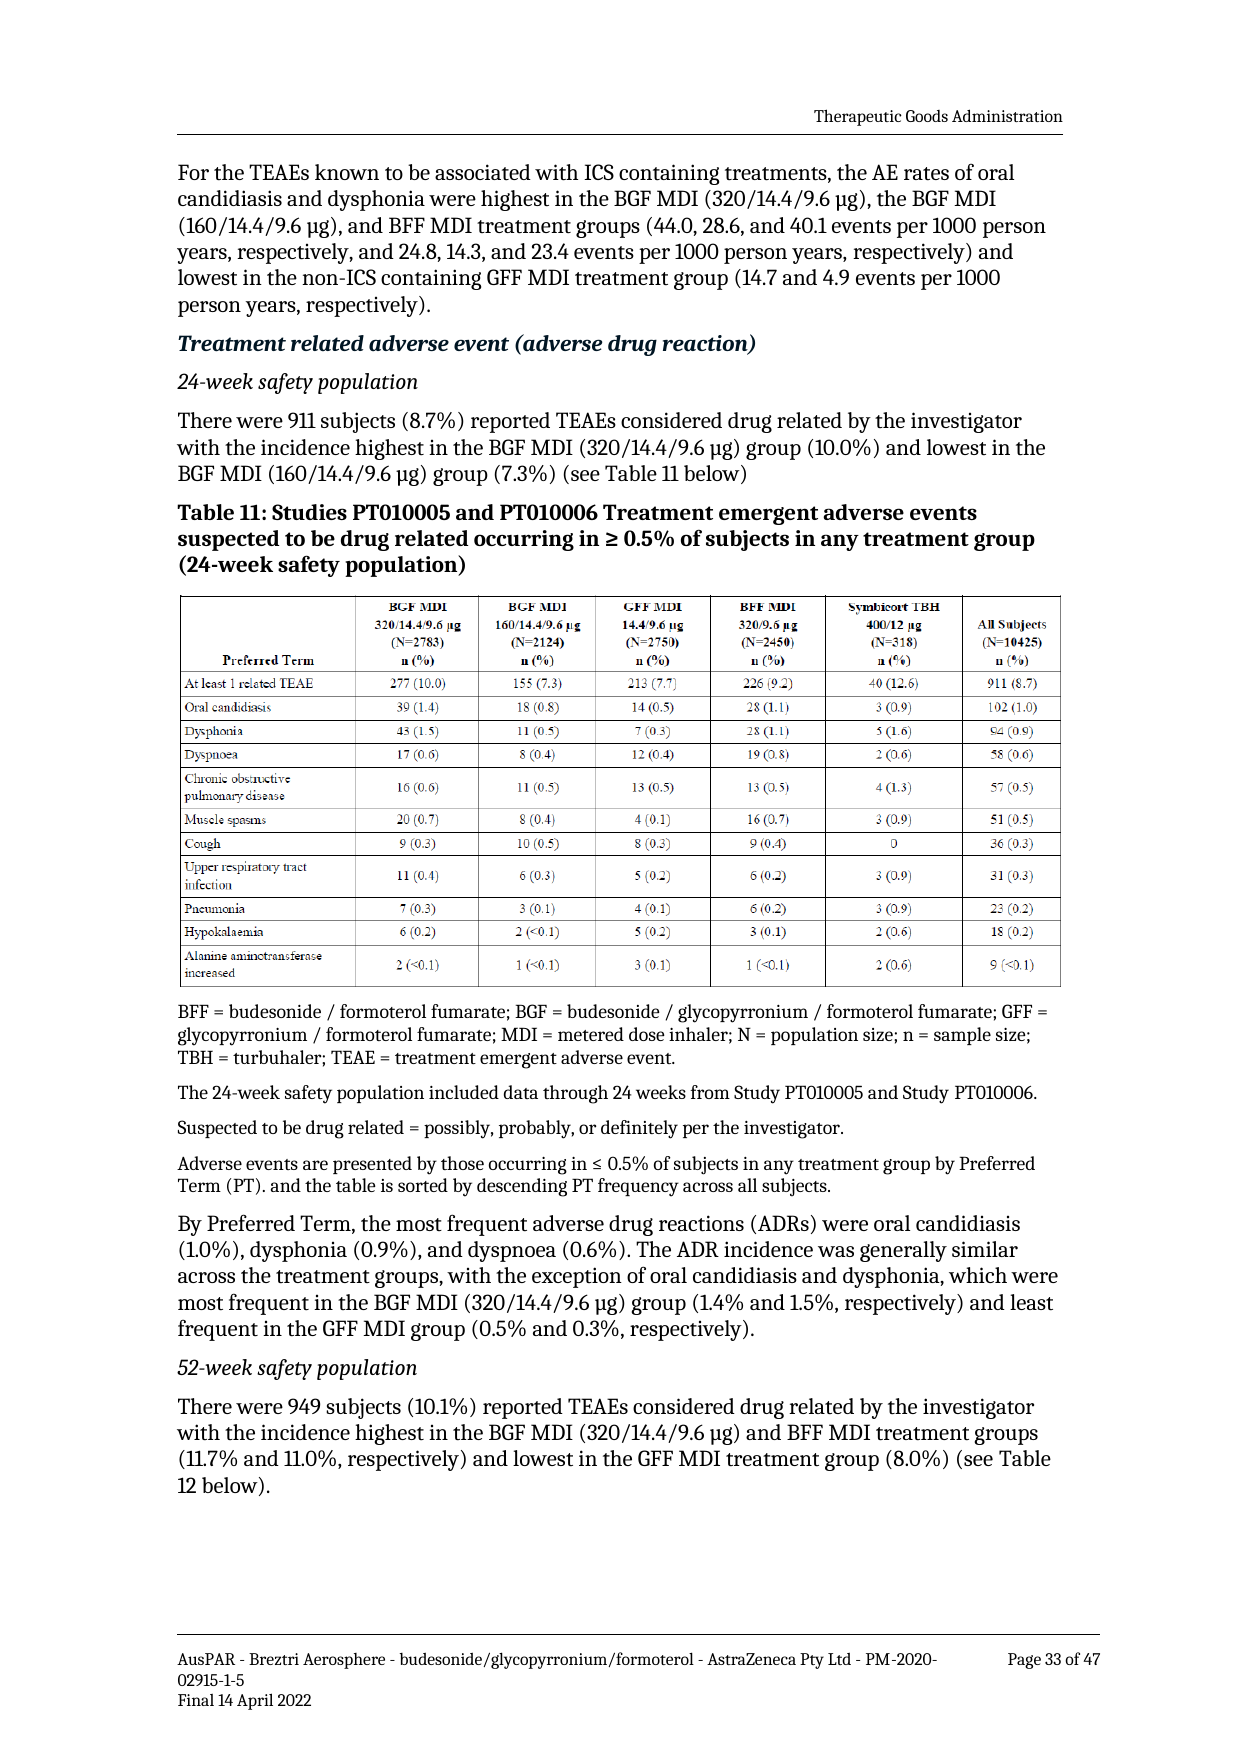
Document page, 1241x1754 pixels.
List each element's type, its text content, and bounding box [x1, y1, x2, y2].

text Adverse events are presented by those occurring in ≤ 0.5% of subjects in any treatment group by Preferred Term (PT). and the table is sorted by descending PT frequency across all subjects. [177, 1152, 1063, 1198]
text BFF = budesonide / formoterol fumarate; BGF = budesonide / glycopyrronium / formoterol fumarate; GFF = glycopyrronium / formoterol fumarate; MDI = metered dose inhaler; N = population size; n = sample size; TBH = turbuhaler; TEAE = treatment emergent adverse event. [177, 1001, 1063, 1069]
text By Preferred Term, the most frequent adverse drug reactions (ADRs) were oral candidiasis (1.0%), dysphonia (0.9%), and dyspnoea (0.6%). The ADR incidence was generally similar across the treatment groups, with the exception of oral candidiasis and dysphonia, which were most frequent in the BGF MDI (320/14.4/9.6 µg) group (1.4% and 1.5%, respectively) and least frequent in the GFF MDI group (0.5% and 0.3%, respectively). [177, 1210, 1063, 1342]
text For the TEAEs known to be associated with ICS containing treatments, the AE rates of oral candidiasis and dysphonia were highest in the BGF MDI (320/14.4/9.6 µg), the BGF MDI (160/14.4/9.6 µg), and BFF MDI treatment groups (44.0, 28.6, and 40.1 events per 1000 person years, respectively, and 24.8, 14.3, and 23.4 events per 1000 person years, respectively) and lowest in the non-ICS containing GFF MDI treatment group (14.7 and 4.9 events per 1000 person years, respectively). [177, 160, 1063, 318]
text There were 911 subjects (8.7%) reported TEAEs considered drug related by the investigator with the incidence highest in the BGF MDI (320/14.4/9.6 µg) group (10.0%) and lowest in the BGF MDI (160/14.4/9.6 µg) group (7.3%) (see Table 11 below) [177, 408, 1063, 487]
text There were 949 subjects (10.1%) reported TEAEs considered drug related by the investigator with the incidence highest in the BGF MDI (320/14.4/9.6 µg) and BFF MDI treatment groups (11.7% and 11.0%, respectively) and lowest in the GFF MDI treatment group (8.0%) (see Table 12 below). [177, 1393, 1063, 1499]
text Suspected to be drug related = possibly, probably, or definitely per the investigator. [177, 1117, 1063, 1140]
picture [177, 591, 1063, 989]
subtitle 52-week safety population [177, 1354, 1063, 1381]
title Table 11: Studies PT010005 and PT010006 Treatment emergent adverse events suspected to be drug related occurring in ≥ 0.5% of subjects in any treatment group (24-week safety population) [177, 499, 1063, 579]
subtitle Treatment related adverse event (adverse drug reaction) [177, 330, 1063, 357]
subtitle 24-week safety population [177, 369, 1063, 396]
text The 24-week safety population included data through 24 weeks from Study PT010005 and Study PT010006. [177, 1082, 1063, 1104]
